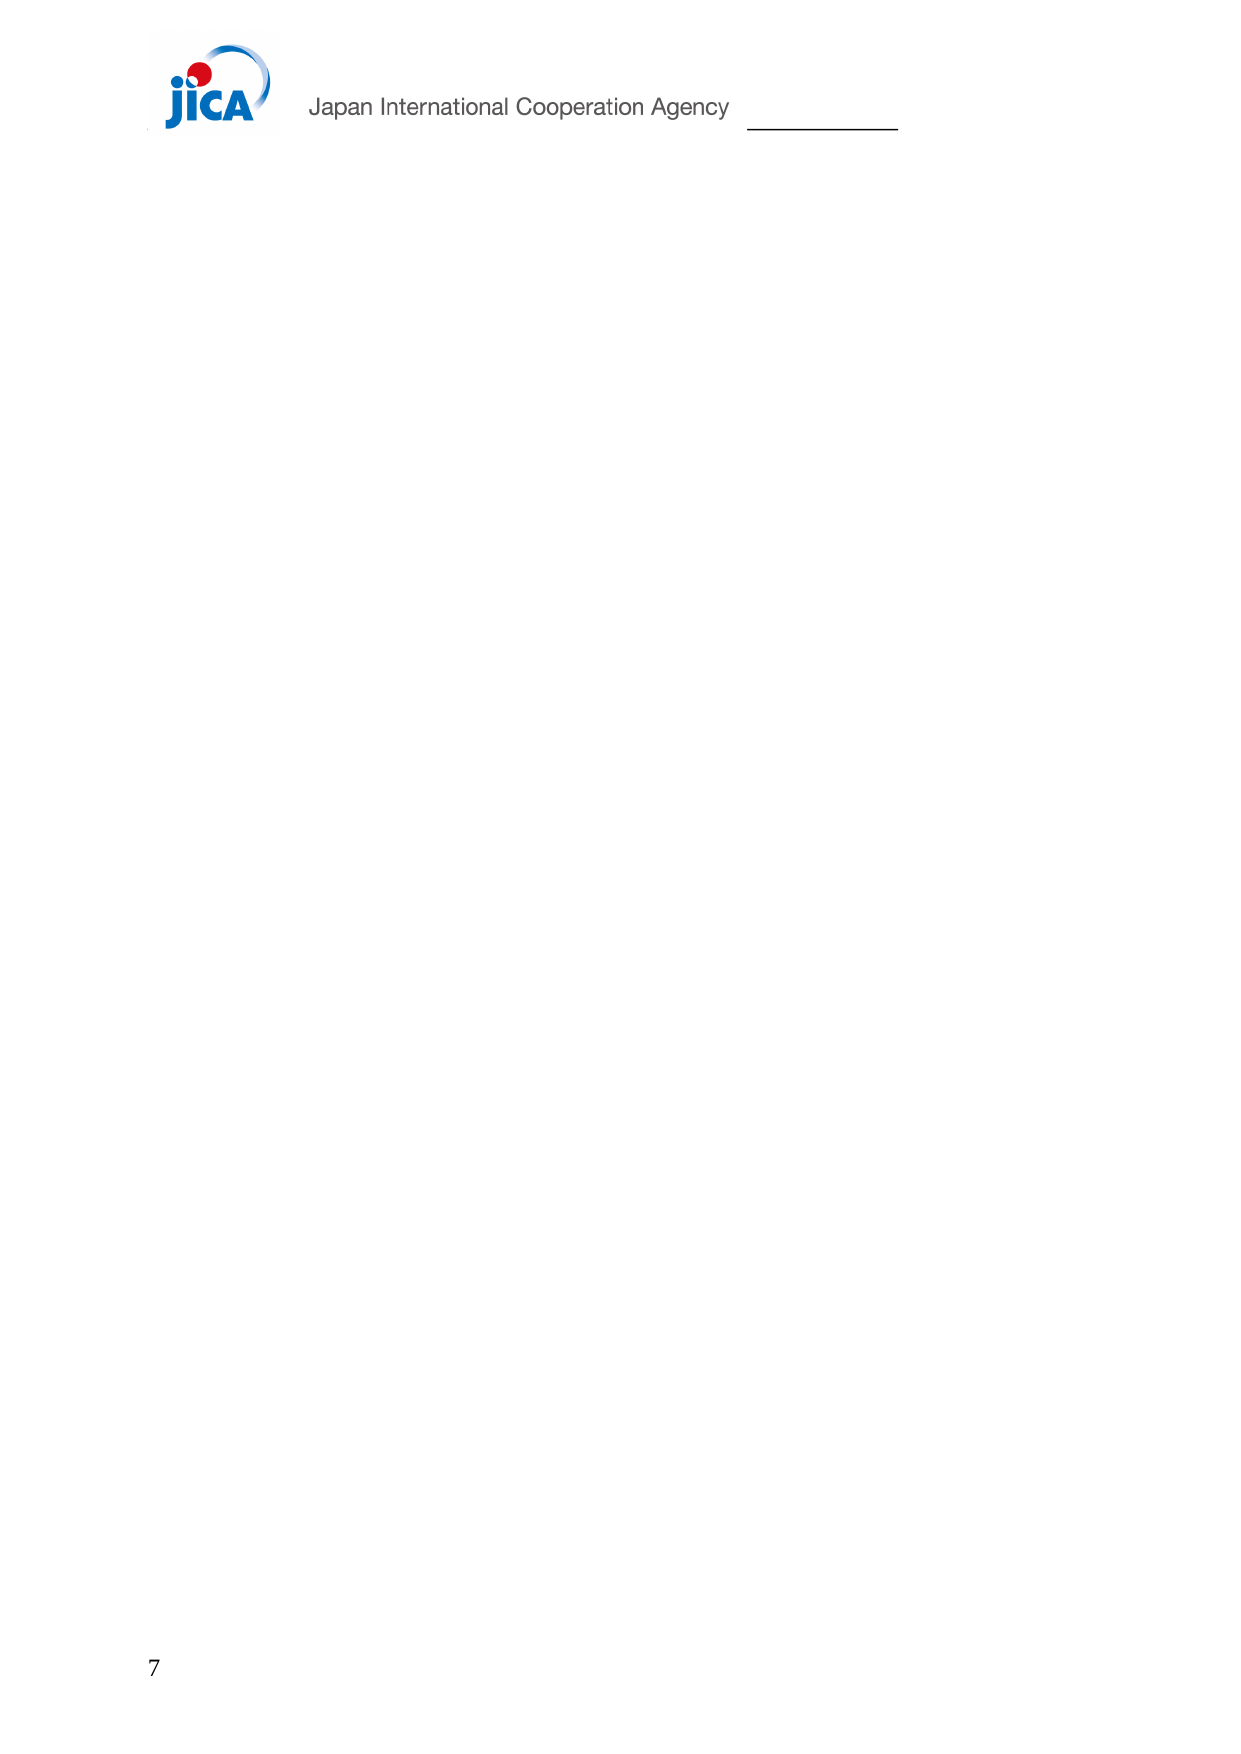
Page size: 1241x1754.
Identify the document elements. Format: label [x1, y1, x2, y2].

picture [147, 29, 748, 138]
